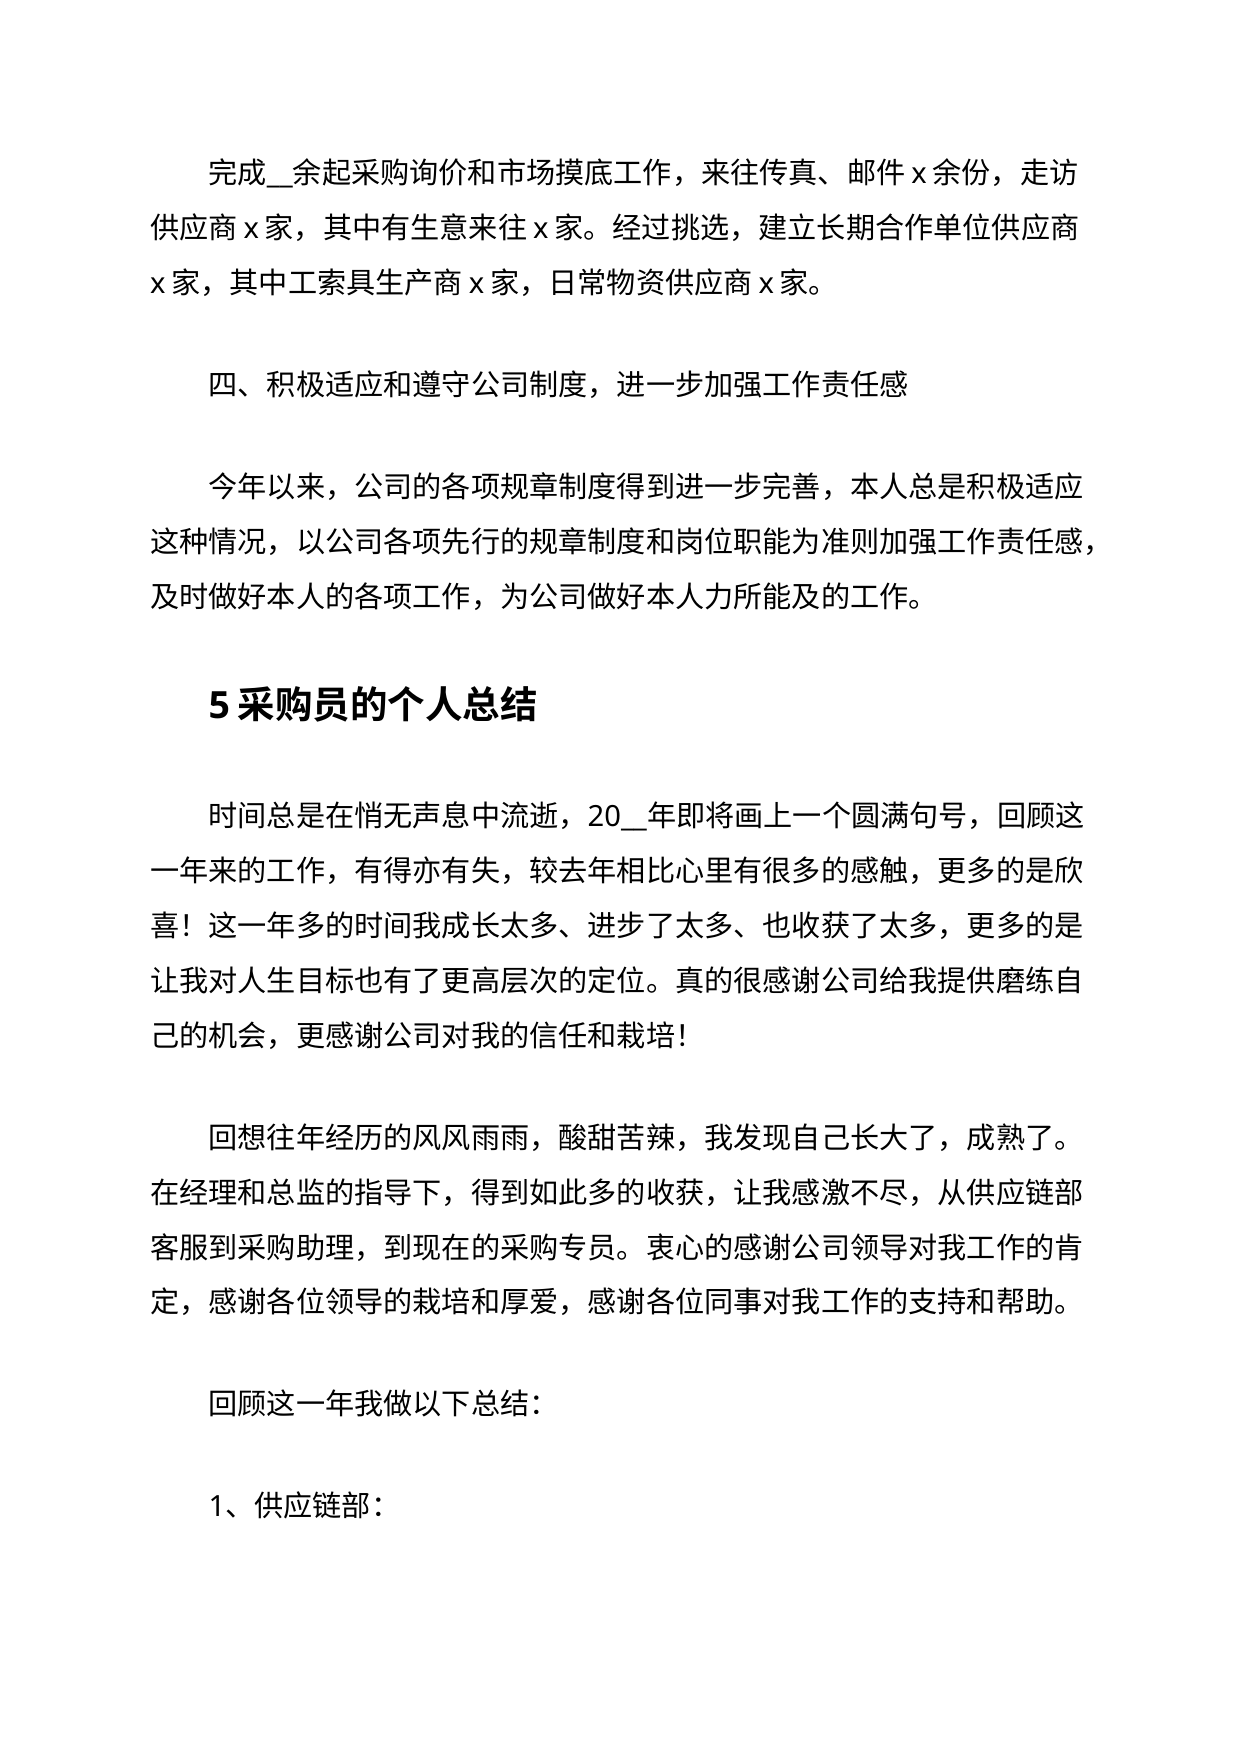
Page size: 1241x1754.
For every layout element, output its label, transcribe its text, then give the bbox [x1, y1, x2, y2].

text 四、积极适应和遵守公司制度，进一步加强工作责任感 [150, 362, 1090, 404]
text 回顾这一年我做以下总结： [150, 1381, 1090, 1423]
text 1、供应链部： [150, 1483, 1090, 1525]
text 回想往年经历的风风雨雨，酸甜苦辣，我发现自己长大了，成熟了。在经理和总监的指导下，得到如此多的收获，让我感激不尽，从供应链部客服到采购助理，到现在的采购专员。衷心的感谢公司领导对我工作的肯定，感谢各位领导的栽培和厚爱，感谢各位同事对我工作的支持和帮助。 [150, 1114, 1090, 1321]
text 今年以来，公司的各项规章制度得到进一步完善，本人总是积极适应这种情况，以公司各项先行的规章制度和岗位职能为准则加强工作责任感，及时做好本人的各项工作，为公司做好本人力所能及的工作。 [150, 464, 1090, 616]
text 5采购员的个人总结 [150, 675, 1090, 730]
text 完成__余起采购询价和市场摸底工作，来往传真、邮件x余份，走访供应商x家，其中有生意来往x家。经过挑选，建立长期合作单位供应商x家，其中工索具生产商x家，日常物资供应商x家。 [150, 150, 1090, 302]
text 时间总是在悄无声息中流逝，20__年即将画上一个圆满句号，回顾这一年来的工作，有得亦有失，较去年相比心里有很多的感触，更多的是欣喜！这一年多的时间我成长太多、进步了太多、也收获了太多，更多的是让我对人生目标也有了更高层次的定位。真的很感谢公司给我提供磨练自己的机会，更感谢公司对我的信任和栽培！ [150, 793, 1090, 1055]
